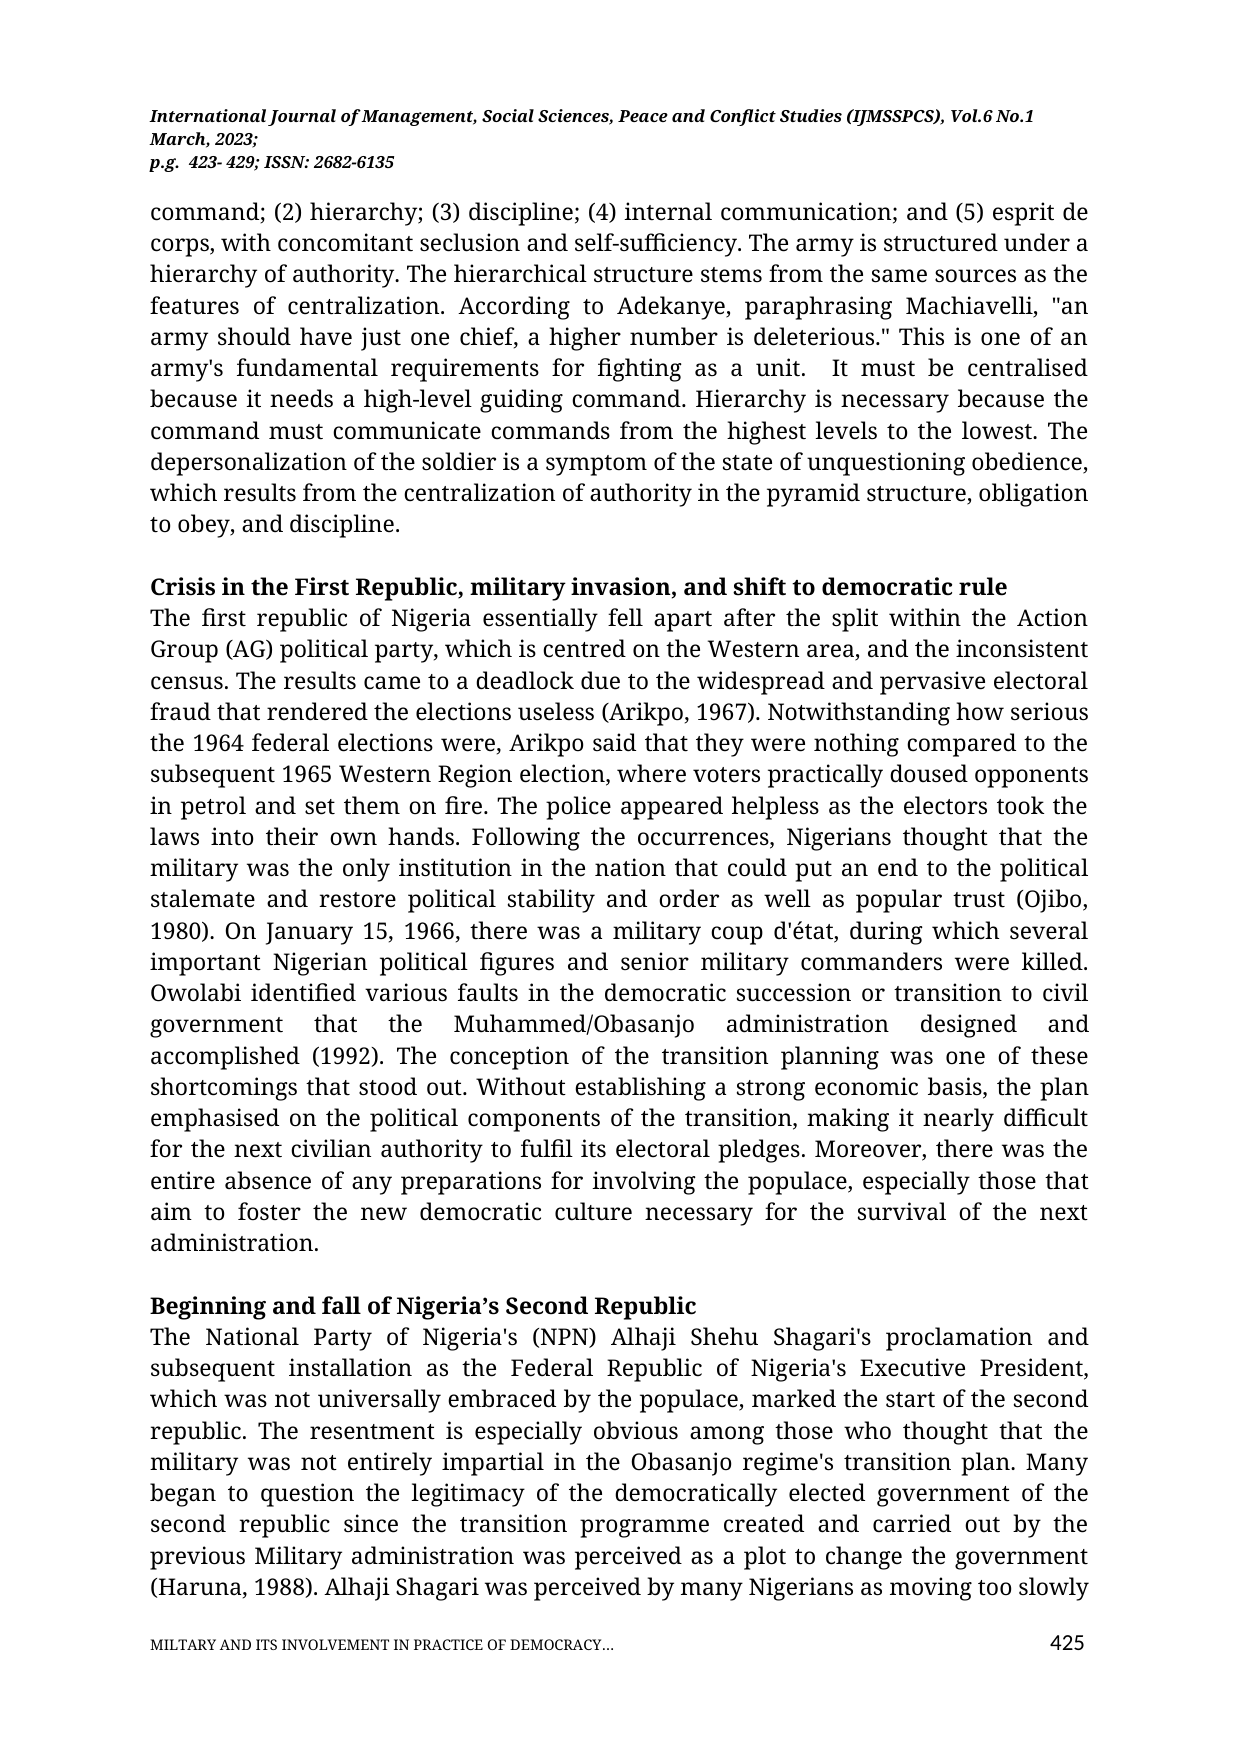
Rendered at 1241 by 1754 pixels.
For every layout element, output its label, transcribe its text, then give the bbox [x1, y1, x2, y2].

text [150, 1321, 1090, 1602]
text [150, 196, 1090, 539]
text Crisis in the First Republic, military invasion, and shift to democratic rule [150, 571, 1090, 602]
text The first republic of Nigeria essentially fell apart after the split within the Action Group (AG) political party, which is centred on the Western area, and the inconsistent census. The results came to a deadlock due to the widespread and pervasive electoral fraud that rendered the elections useless (Arikpo, 1967). Notwithstanding how serious the 1964 federal elections were, Arikpo said that they were nothing compared to the subsequent 1965 Western Region election, where voters practically doused opponents in petrol and set them on fire. The police appeared helpless as the electors took the laws into their own hands. Following the occurrences, Nigerians thought that the military was the only institution in the nation that could put an end to the political stalemate and restore political stability and order as well as popular trust (Ojibo, 1980). On January 15, 1966, there was a military coup d'état, during which several important Nigerian political figures and senior military commanders were killed. Owolabi identified various faults in the democratic succession or transition to civil government that the Muhammed/Obasanjo administration designed and accomplished (1992). The conception of the transition planning was one of these shortcomings that stood out. Without establishing a strong economic basis, the plan emphasised on the political components of the transition, making it nearly difficult for the next civilian authority to fulfil its electoral pledges. Moreover, there was the entire absence of any preparations for involving the populace, especially those that aim to foster the new democratic culture necessary for the survival of the next administration. [150, 602, 1090, 1258]
text Beginning and fall of Nigeria’s Second Republic [150, 1289, 1090, 1321]
